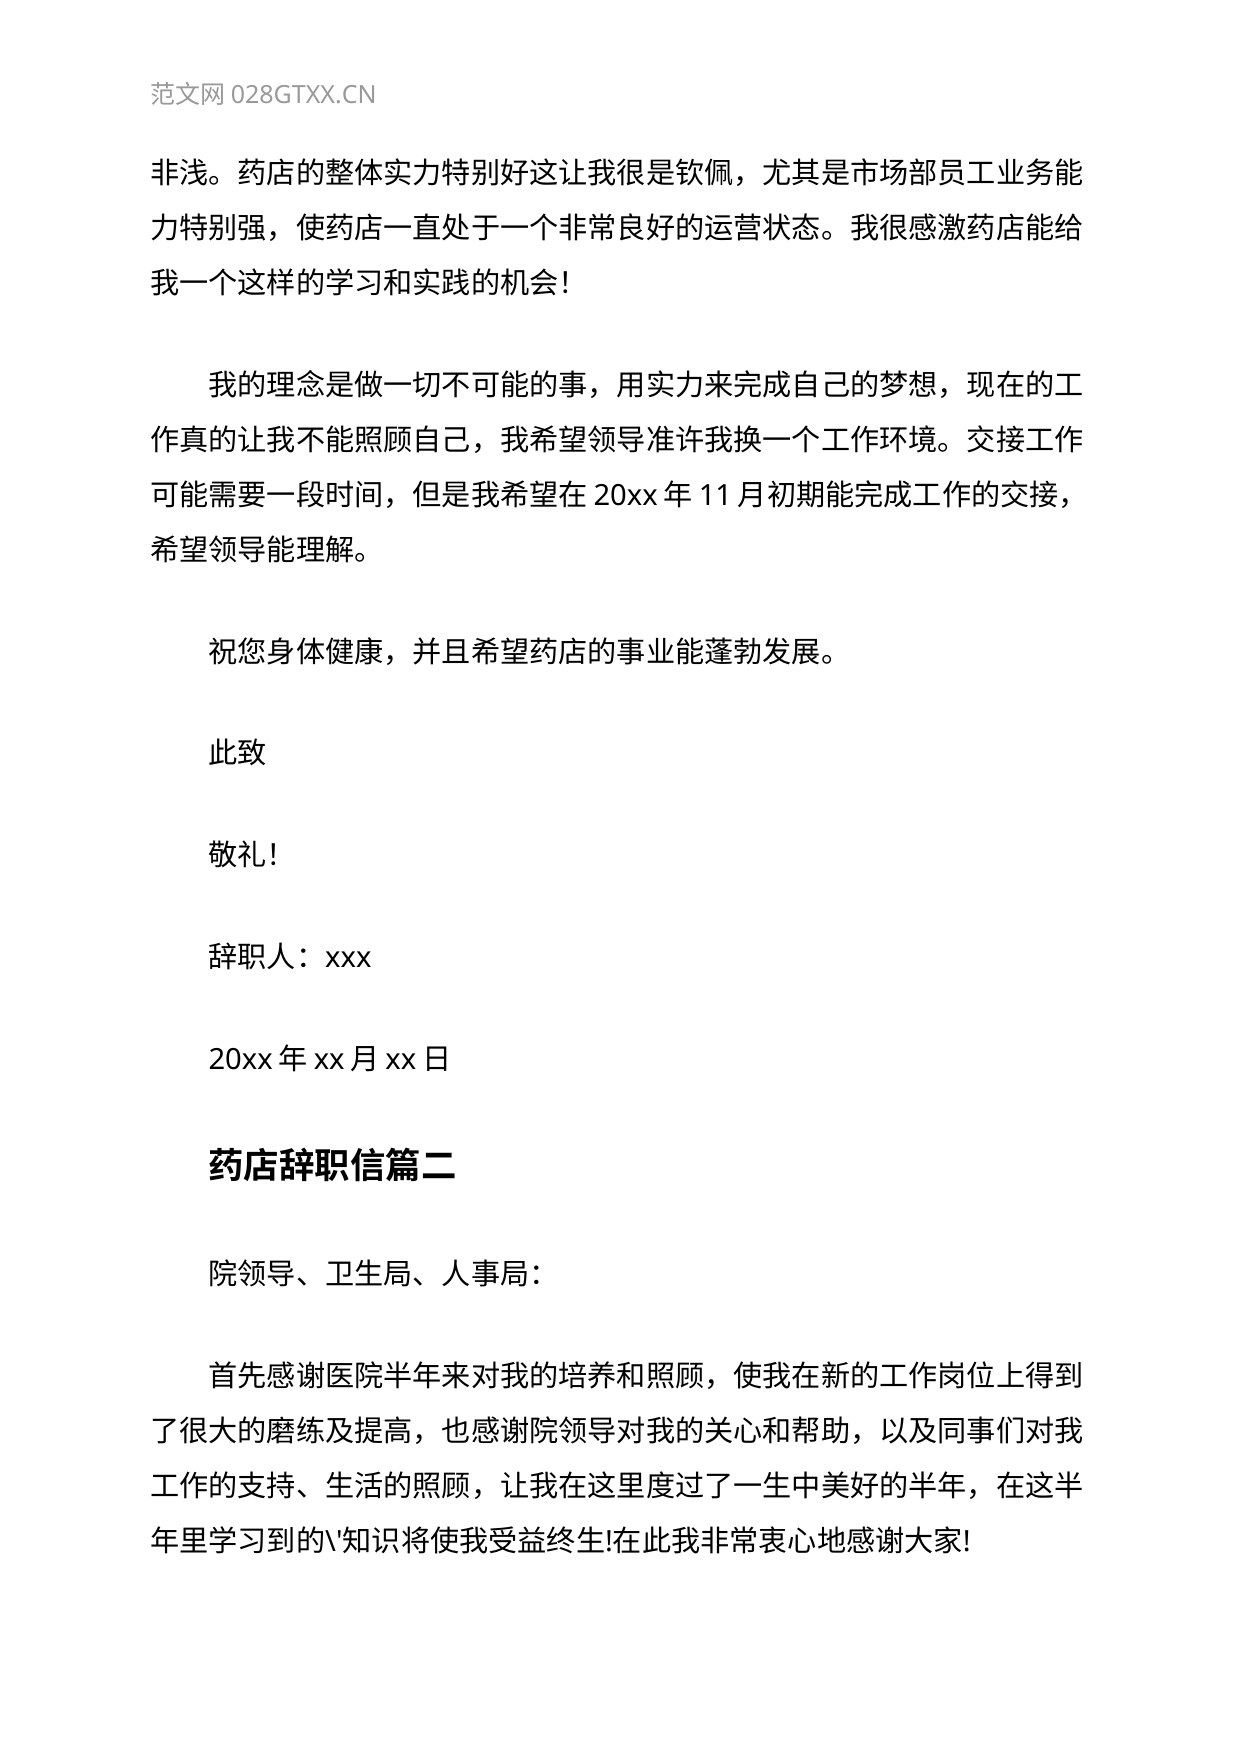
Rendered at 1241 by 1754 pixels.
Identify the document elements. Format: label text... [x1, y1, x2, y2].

text 20xx年xx月xx日 [150, 1035, 1090, 1078]
text 药店辞职信篇二 [150, 1137, 1090, 1189]
text 院领导、卫生局、人事局： [150, 1251, 1090, 1293]
text 此致 [150, 730, 1090, 772]
text 敬礼！ [150, 832, 1090, 874]
text 祝您身体健康，并且希望药店的事业能蓬勃发展。 [150, 628, 1090, 670]
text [150, 150, 1090, 302]
text 首先感谢医院半年来对我的培养和照顾，使我在新的工作岗位上得到了很大的磨练及提高，也感谢院领导对我的关心和帮助，以及同事们对我工作的支持、生活的照顾，让我在这里度过了一生中美好的半年，在这半年里学习到的\'知识将使我受益终生!在此我非常衷心地感谢大家! [150, 1353, 1090, 1560]
text 辞职人：xxx [150, 933, 1090, 976]
text 我的理念是做一切不可能的事，用实力来完成自己的梦想，现在的工作真的让我不能照顾自己，我希望领导准许我换一个工作环境。交接工作可能需要一段时间，但是我希望在20xx年11月初期能完成工作的交接，希望领导能理解。 [150, 362, 1090, 569]
